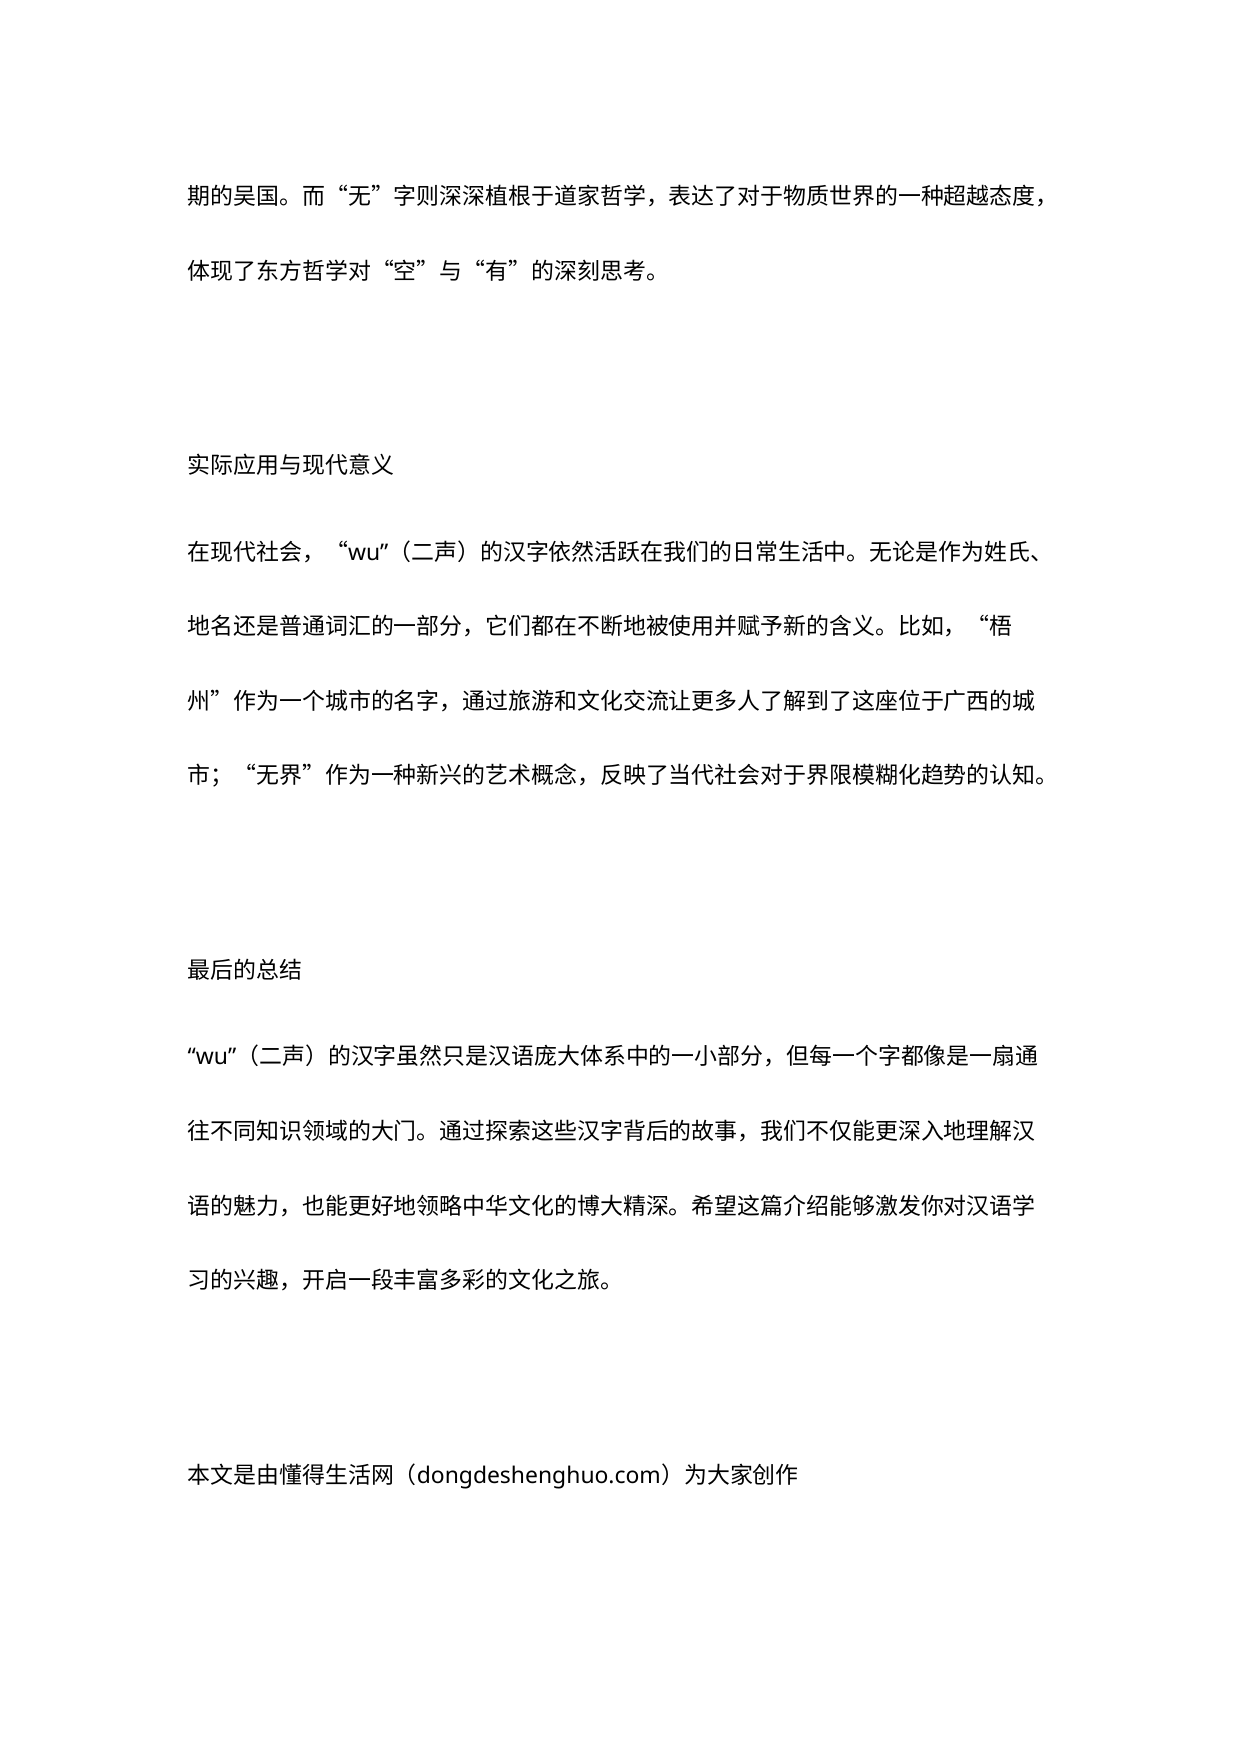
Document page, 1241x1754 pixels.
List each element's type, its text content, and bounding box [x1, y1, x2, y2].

text 最后的总结 [187, 936, 1053, 1001]
text 在现代社会，“wu”（二声）的汉字依然活跃在我们的日常生活中。无论是作为姓氏、地名还是普通词汇的一部分，它们都在不断地被使用并赋予新的含义。比如，“梧州”作为一个城市的名字，通过旅游和文化交流让更多人了解到了这座位于广西的城市；“无界”作为一种新兴的艺术概念，反映了当代社会对于界限模糊化趋势的认知。 [187, 517, 1053, 807]
text 本文是由懂得生活网（dongdeshenghuo.com）为大家创作 [187, 1441, 1053, 1506]
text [187, 162, 1053, 302]
text “wu”（二声）的汉字虽然只是汉语庞大体系中的一小部分，但每一个字都像是一扇通往不同知识领域的大门。通过探索这些汉字背后的故事，我们不仅能更深入地理解汉语的魅力，也能更好地领略中华文化的博大精深。希望这篇介绍能够激发你对汉语学习的兴趣，开启一段丰富多彩的文化之旅。 [187, 1022, 1053, 1311]
text 实际应用与现代意义 [187, 431, 1053, 496]
